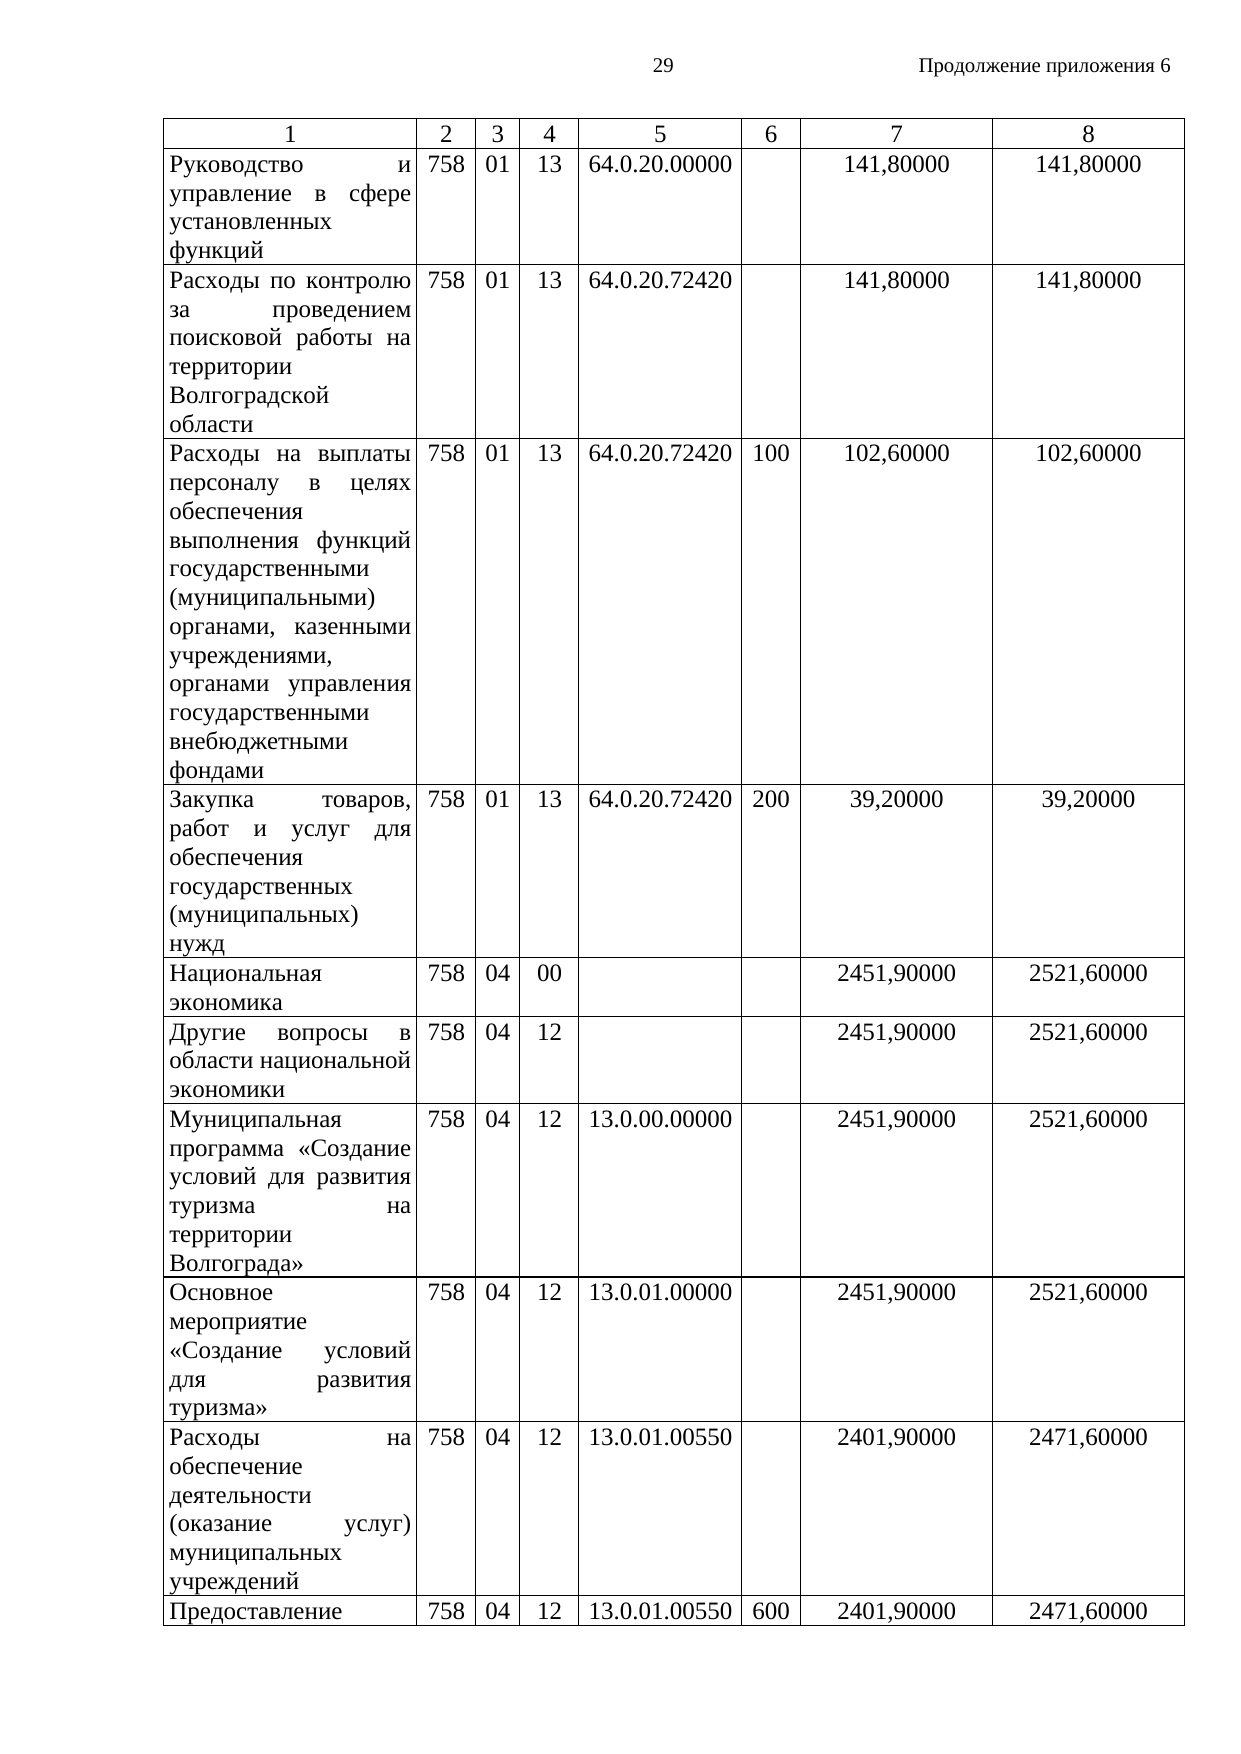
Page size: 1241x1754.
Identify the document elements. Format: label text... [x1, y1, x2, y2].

table_header 8 [993, 119, 1184, 148]
table_cell 2451,90000 [801, 958, 992, 1016]
table_cell 758 [417, 1104, 475, 1276]
table_cell 758 [417, 785, 475, 957]
table_header 1 [164, 119, 416, 148]
table_cell 04 [476, 958, 519, 1016]
table_cell [742, 1104, 800, 1276]
table_header 4 [520, 119, 578, 148]
table_cell 2521,60000 [993, 1104, 1184, 1276]
table_cell 13 [520, 265, 578, 437]
table_cell 13.0.00.00000 [579, 1104, 741, 1276]
table_cell 100 [742, 439, 800, 783]
table_cell 12 [520, 1422, 578, 1595]
table_header 7 [801, 119, 992, 148]
table_cell 01 [476, 439, 519, 783]
table_cell 758 [417, 1422, 475, 1595]
table_cell 04 [476, 1278, 519, 1421]
table_cell [742, 149, 800, 264]
table_cell 2521,60000 [993, 1017, 1184, 1103]
table_cell 13.0.01.00000 [579, 1278, 741, 1421]
table_cell 758 [417, 958, 475, 1016]
table_cell Руководство и управление в сфере установленных функций [164, 149, 416, 264]
table_cell 39,20000 [993, 785, 1184, 957]
table_cell 2451,90000 [801, 1104, 992, 1276]
table_cell 64.0.20.72420 [579, 439, 741, 783]
table_cell 04 [476, 1104, 519, 1276]
table_cell 01 [476, 265, 519, 437]
table_cell Расходы на обеспечение деятельности (оказание услуг) муниципальных учреждений [164, 1422, 416, 1595]
table_cell 758 [417, 1596, 475, 1624]
table_cell 758 [417, 149, 475, 264]
table_header 5 [579, 119, 741, 148]
table_cell 758 [417, 439, 475, 783]
table_cell 13 [520, 785, 578, 957]
table_cell 2471,60000 [993, 1422, 1184, 1595]
table_cell [742, 958, 800, 1016]
table_cell 2451,90000 [801, 1278, 992, 1421]
table_cell [742, 1278, 800, 1421]
table_cell 141,80000 [993, 149, 1184, 264]
table_cell 2521,60000 [993, 958, 1184, 1016]
table_cell 01 [476, 785, 519, 957]
table_cell 2451,90000 [801, 1017, 992, 1103]
table_cell 2521,60000 [993, 1278, 1184, 1421]
table_cell 64.0.20.72420 [579, 265, 741, 437]
table_cell Расходы по контролю за проведением поисковой работы на территории Волгоградской области [164, 265, 416, 437]
table_cell 200 [742, 785, 800, 957]
table_cell 01 [476, 149, 519, 264]
table_cell Основное мероприятие «Создание условий для развития туризма» [164, 1278, 416, 1421]
table_cell 13 [520, 149, 578, 264]
table_cell 600 [742, 1596, 800, 1624]
table_cell 04 [476, 1017, 519, 1103]
table_header 3 [476, 119, 519, 148]
table_cell [579, 1017, 741, 1103]
table_cell Расходы на выплаты персоналу в целях обеспечения выполнения функций государственными (муниципальными) органами, казенными учреждениями, органами управления государственными внебюджетными фондами [164, 439, 416, 783]
table_cell 12 [520, 1104, 578, 1276]
table_cell 2471,60000 [993, 1596, 1184, 1624]
table_cell 64.0.20.00000 [579, 149, 741, 264]
table_cell 758 [417, 1017, 475, 1103]
table_cell [579, 958, 741, 1016]
table_cell 12 [520, 1017, 578, 1103]
table_cell 141,80000 [993, 265, 1184, 437]
table_cell 758 [417, 1278, 475, 1421]
table_cell 04 [476, 1596, 519, 1624]
table_cell 13.0.01.00550 [579, 1596, 741, 1624]
table_cell 2401,90000 [801, 1422, 992, 1595]
table_cell 2401,90000 [801, 1596, 992, 1624]
table_cell Муниципальная программа «Создание условий для развития туризма на территории Волгограда» [164, 1104, 416, 1276]
table_cell 12 [520, 1278, 578, 1421]
table_cell 102,60000 [801, 439, 992, 783]
table_cell [742, 1017, 800, 1103]
table_cell 64.0.20.72420 [579, 785, 741, 957]
table_cell [742, 1422, 800, 1595]
table_cell 758 [417, 265, 475, 437]
table_cell 39,20000 [801, 785, 992, 957]
table_cell [742, 265, 800, 437]
table_cell Закупка товаров, работ и услуг для обеспечения государственных (муниципальных) нужд [164, 785, 416, 957]
table_cell 12 [520, 1596, 578, 1624]
table_cell 00 [520, 958, 578, 1016]
table_cell 04 [476, 1422, 519, 1595]
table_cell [164, 1596, 416, 1624]
table_cell 13.0.01.00550 [579, 1422, 741, 1595]
table_cell Национальная экономика [164, 958, 416, 1016]
table_header 2 [417, 119, 475, 148]
table_cell 102,60000 [993, 439, 1184, 783]
table_header 6 [742, 119, 800, 148]
table_cell 13 [520, 439, 578, 783]
table_cell Другие вопросы в области национальной экономики [164, 1017, 416, 1103]
table_cell 141,80000 [801, 149, 992, 264]
table_cell 141,80000 [801, 265, 992, 437]
